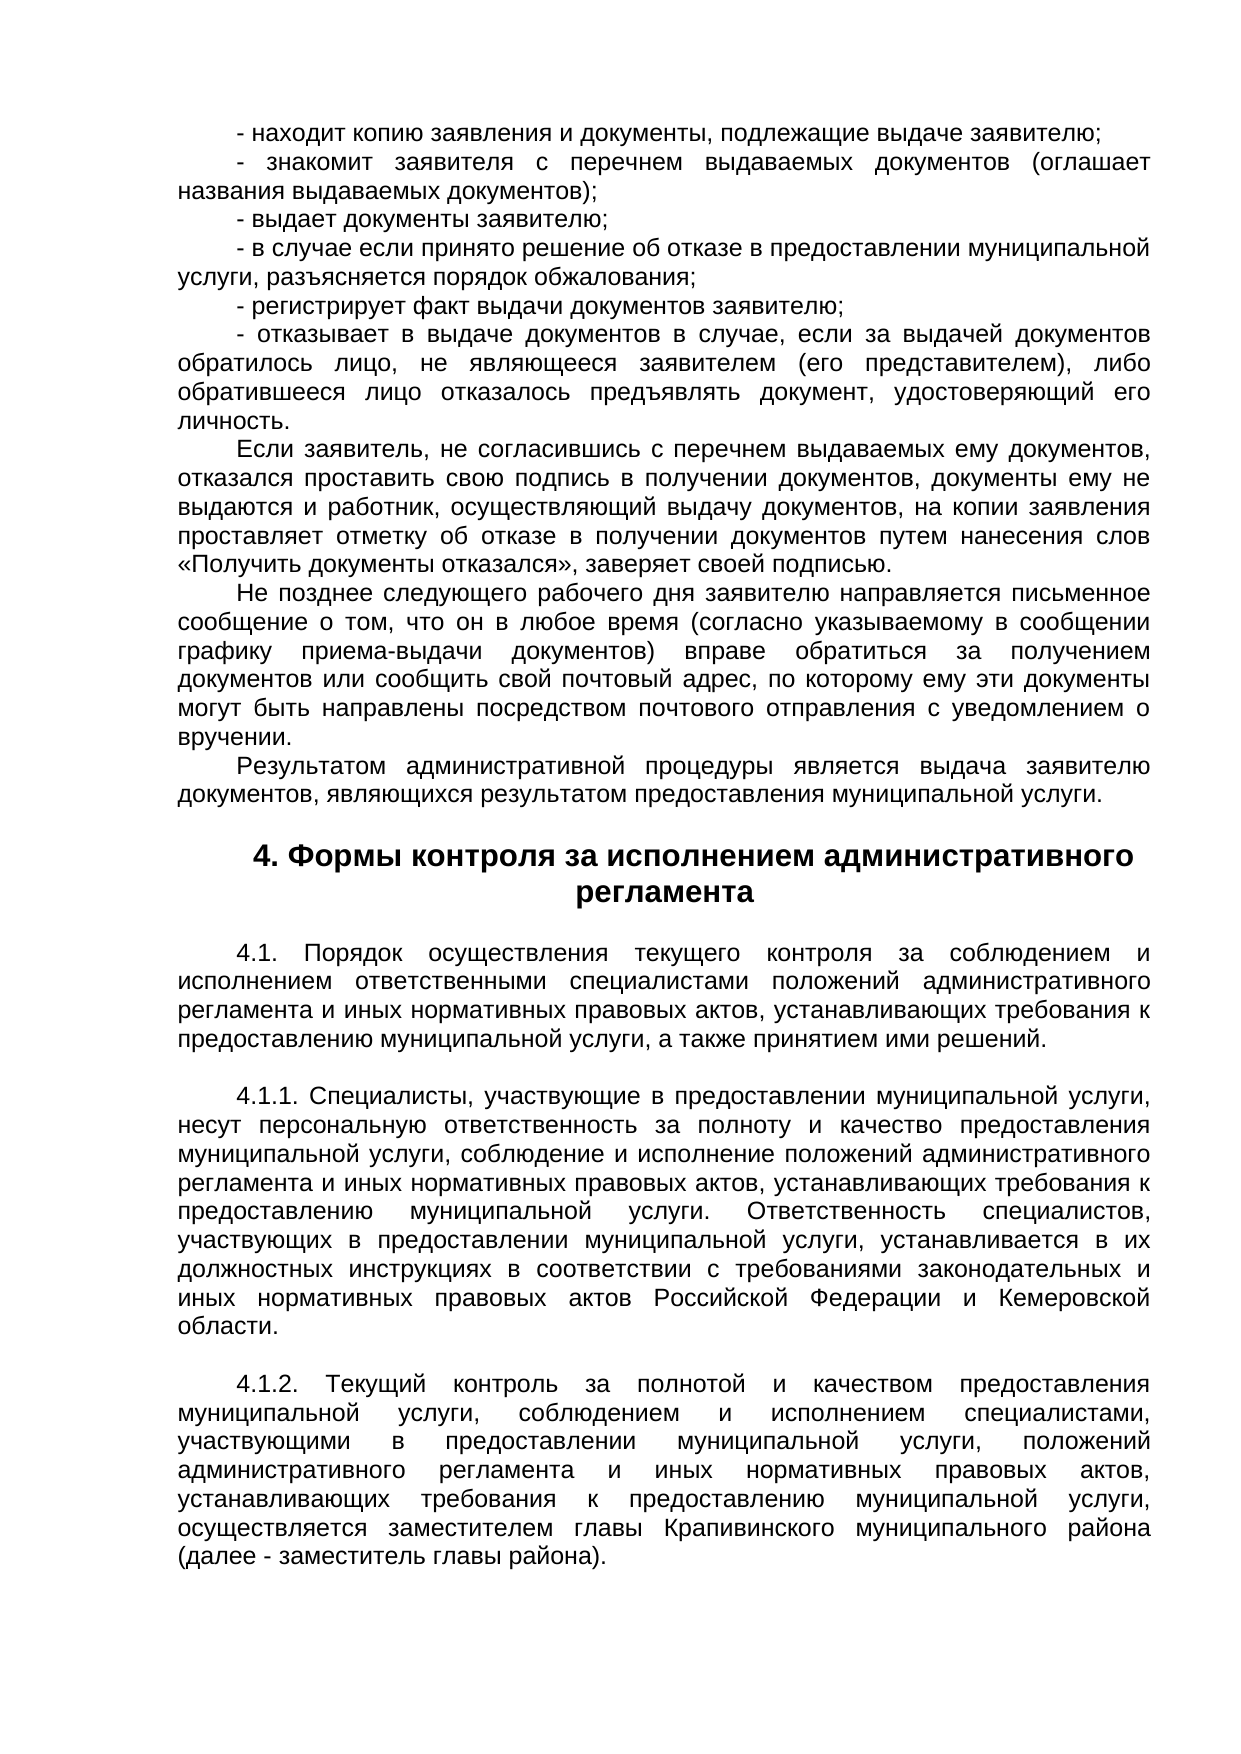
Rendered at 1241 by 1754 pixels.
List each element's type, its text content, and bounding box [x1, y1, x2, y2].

text 4.1.2. Текущий контроль за полнотой и качеством предоставления муниципальной услуги, соблюдением и исполнением специалистами, участвующими в предоставлении муниципальной услуги, положений административного регламента и иных нормативных правовых актов, устанавливающих требования к предоставлению муниципальной услуги, осуществляется заместителем главы Крапивинского муниципального района (далее - заместитель главы района). [177, 1369, 1152, 1570]
text - знакомит заявителя с перечнем выдаваемых документов (оглашает названия выдаваемых документов); [177, 147, 1152, 204]
text - в случае если принято решение об отказе в предоставлении муниципальной услуги, разъясняется порядок обжалования; [177, 233, 1152, 291]
text Результатом административной процедуры является выдача заявителю документов, являющихся результатом предоставления муниципальной услуги. [177, 751, 1152, 808]
text 4.1.1. Специалисты, участвующие в предоставлении муниципальной услуги, несут персональную ответственность за полноту и качество предоставления муниципальной услуги, соблюдение и исполнение положений административного регламента и иных нормативных правовых актов, устанавливающих требования к предоставлению муниципальной услуги. Ответственность специалистов, участвующих в предоставлении муниципальной услуги, устанавливается в их должностных инструкциях в соответствии с требованиями законодательных и иных нормативных правовых актов Российской Федерации и Кемеровской области. [177, 1081, 1152, 1340]
text - отказывает в выдаче документов в случае, если за выдачей документов обратилось лицо, не являющееся заявителем (его представителем), либо обратившееся лицо отказалось предъявлять документ, удостоверяющий его личность. [177, 319, 1152, 434]
text Если заявитель, не согласившись с перечнем выдаваемых ему документов, отказался проставить свою подпись в получении документов, документы ему не выдаются и работник, осуществляющий выдачу документов, на копии заявления проставляет отметку об отказе в получении документов путем нанесения слов «Получить документы отказался», заверяет своей подписью. [177, 434, 1152, 578]
text - находит копию заявления и документы, подлежащие выдаче заявителю; [177, 118, 1152, 147]
text - выдает документы заявителю; [177, 204, 1152, 233]
text 4. Формы контроля за исполнением административного регламента [177, 837, 1152, 909]
text Не позднее следующего рабочего дня заявителю направляется письменное сообщение о том, что он в любое время (согласно указываемому в сообщении графику приема-выдачи документов) вправе обратиться за получением документов или сообщить свой почтовый адрес, по которому ему эти документы могут быть направлены посредством почтового отправления с уведомлением о вручении. [177, 578, 1152, 751]
text 4.1. Порядок осуществления текущего контроля за соблюдением и исполнением ответственными специалистами положений административного регламента и иных нормативных правовых актов, устанавливающих требования к предоставлению муниципальной услуги, а также принятием ими решений. [177, 937, 1152, 1052]
text - регистрирует факт выдачи документов заявителю; [177, 291, 1152, 319]
